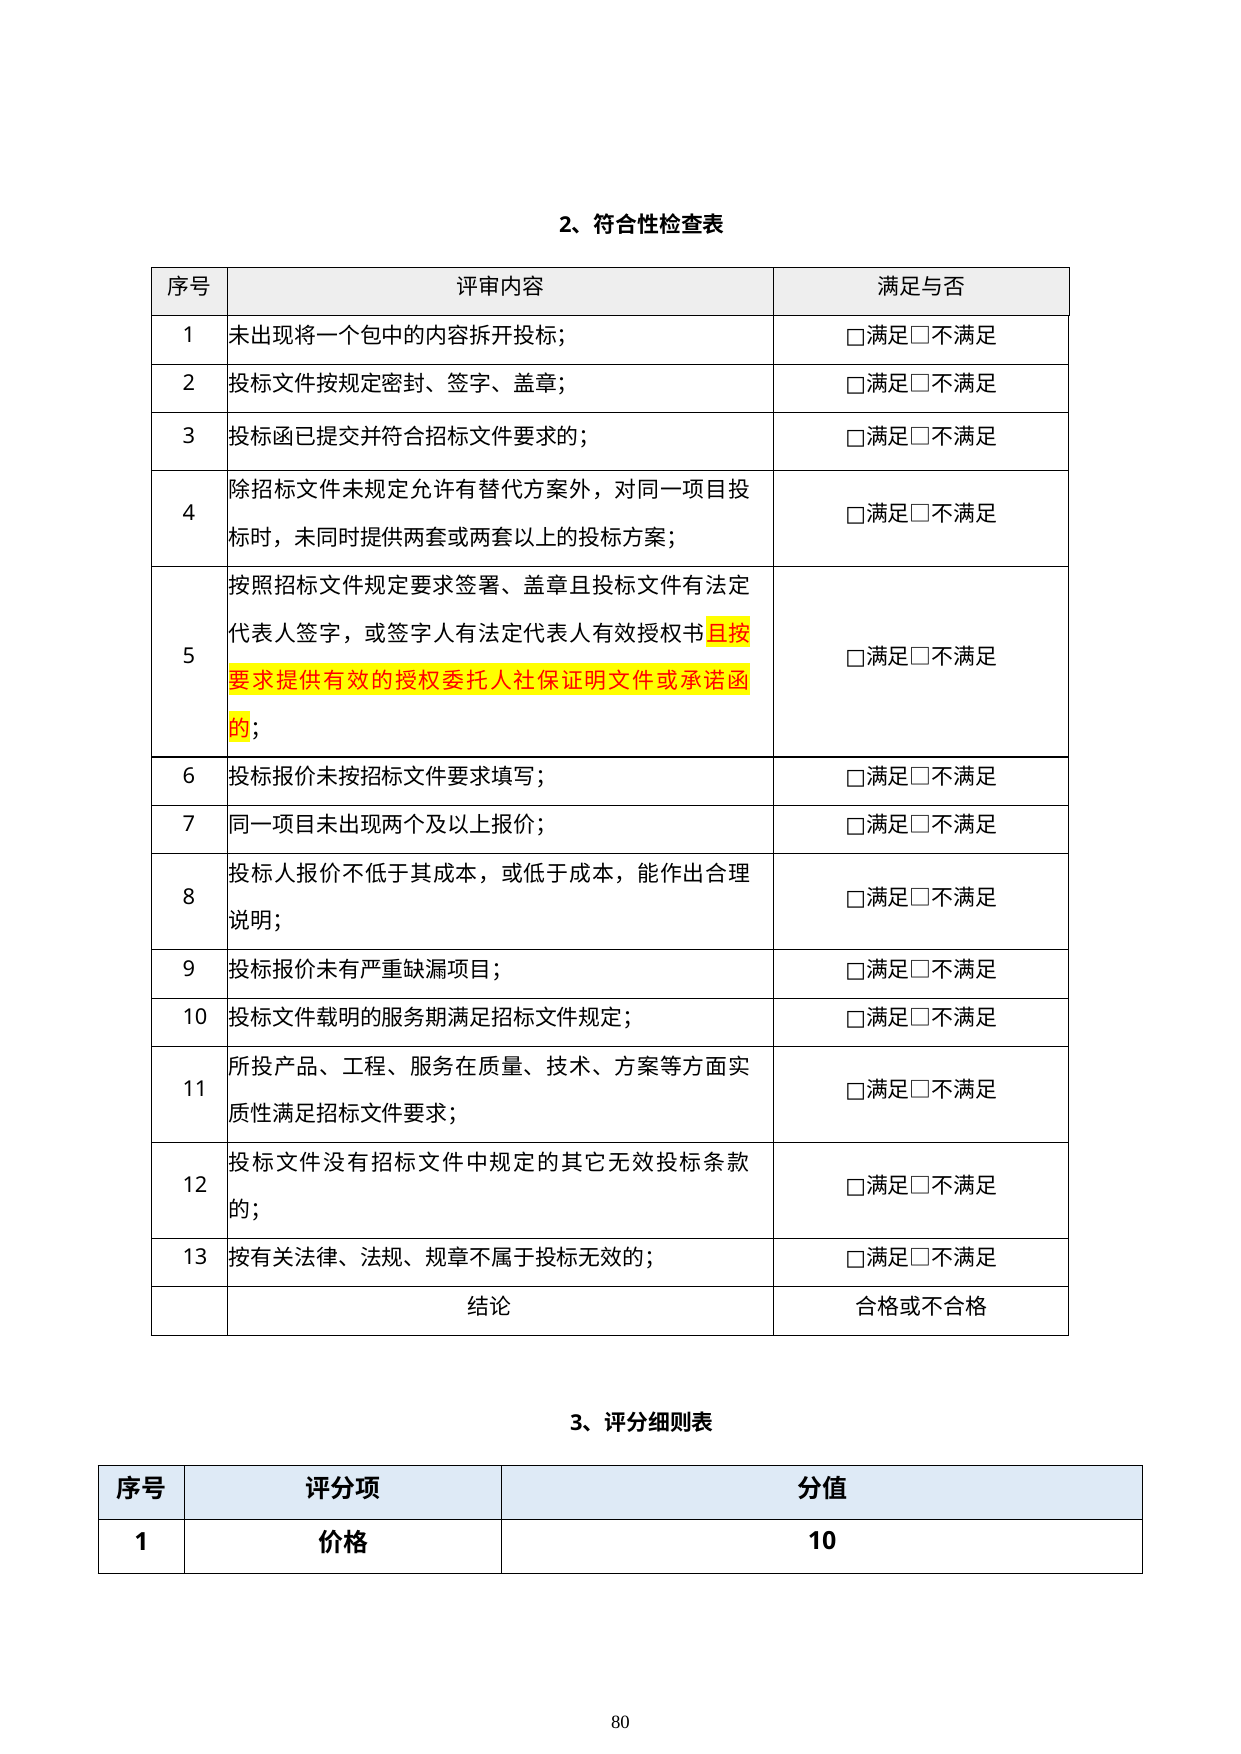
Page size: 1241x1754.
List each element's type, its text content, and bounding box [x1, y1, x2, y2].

table_cell [152, 1047, 227, 1142]
table_header 评分项 [185, 1466, 501, 1519]
table_cell 投标人报价不低于其成本，或低于成本，能作出合理说明； [228, 854, 773, 949]
table_cell 投标报价未按招标文件要求填写； [228, 758, 773, 805]
table_cell 价格 [185, 1520, 501, 1573]
table_cell 投标函已提交并符合招标文件要求的； [228, 413, 773, 470]
table_cell □满足□不满足 [774, 1239, 1068, 1286]
table_cell [152, 758, 227, 805]
table_cell [152, 806, 227, 853]
table_cell □满足□不满足 [774, 365, 1068, 412]
table_cell [152, 567, 227, 756]
table_cell [152, 1143, 227, 1238]
table_cell [152, 950, 227, 998]
table_cell [152, 1239, 227, 1286]
table_cell 所投产品、工程、服务在质量、技术、方案等方面实质性满足招标文件要求； [228, 1047, 773, 1142]
table_cell 合格或不合格 [774, 1287, 1068, 1334]
table_cell □满足□不满足 [774, 1047, 1068, 1142]
table_cell □满足□不满足 [774, 471, 1068, 566]
table_cell □满足□不满足 [774, 567, 1068, 756]
table_cell □满足□不满足 [774, 316, 1068, 363]
table_cell 同一项目未出现两个及以上报价； [228, 806, 773, 853]
table_header 评审内容 [228, 268, 773, 315]
table_header 分值 [502, 1466, 1142, 1519]
table_cell 除招标文件未规定允许有替代方案外，对同一项目投标时，未同时提供两套或两套以上的投标方案； [228, 471, 773, 566]
table_cell □满足□不满足 [774, 950, 1068, 998]
table_cell 投标报价未有严重缺漏项目； [228, 950, 773, 998]
table_cell □满足□不满足 [774, 758, 1068, 805]
table_cell [152, 1287, 227, 1334]
table_header 序号 [152, 268, 227, 315]
table_cell [152, 471, 227, 566]
text 2、符合性检查表 [162, 207, 1078, 239]
table_cell 按有关法律、法规、规章不属于投标无效的； [228, 1239, 773, 1286]
table_cell □满足□不满足 [774, 1143, 1068, 1238]
table_cell 未出现将一个包中的内容拆开投标； [228, 316, 773, 363]
table_cell 1 [99, 1520, 184, 1573]
table_cell □满足□不满足 [774, 854, 1068, 949]
table_header 满足与否 [774, 268, 1069, 315]
table_cell □满足□不满足 [774, 999, 1068, 1046]
table_cell 结论 [228, 1287, 773, 1334]
table_cell 投标文件载明的服务期满足招标文件规定； [228, 999, 773, 1046]
table_cell □满足□不满足 [774, 806, 1068, 853]
table_cell [152, 316, 227, 363]
table_cell [152, 413, 227, 470]
table_cell [152, 854, 227, 949]
text 3、评分细则表 [162, 1405, 1078, 1437]
table_cell 投标文件按规定密封、签字、盖章； [228, 365, 773, 412]
table_cell 投标文件没有招标文件中规定的其它无效投标条款的； [228, 1143, 773, 1238]
table_cell [152, 999, 227, 1046]
table_cell □满足□不满足 [774, 413, 1068, 470]
table_cell 10 [502, 1520, 1142, 1573]
table_header 序号 [99, 1466, 184, 1519]
table_cell [152, 365, 227, 412]
table_cell 按照招标文件规定要求签署、盖章且投标文件有法定代表人签字，或签字人有法定代表人有效授权书且按要求提供有效的授权委托人社保证明文件或承诺函的； [228, 567, 773, 756]
